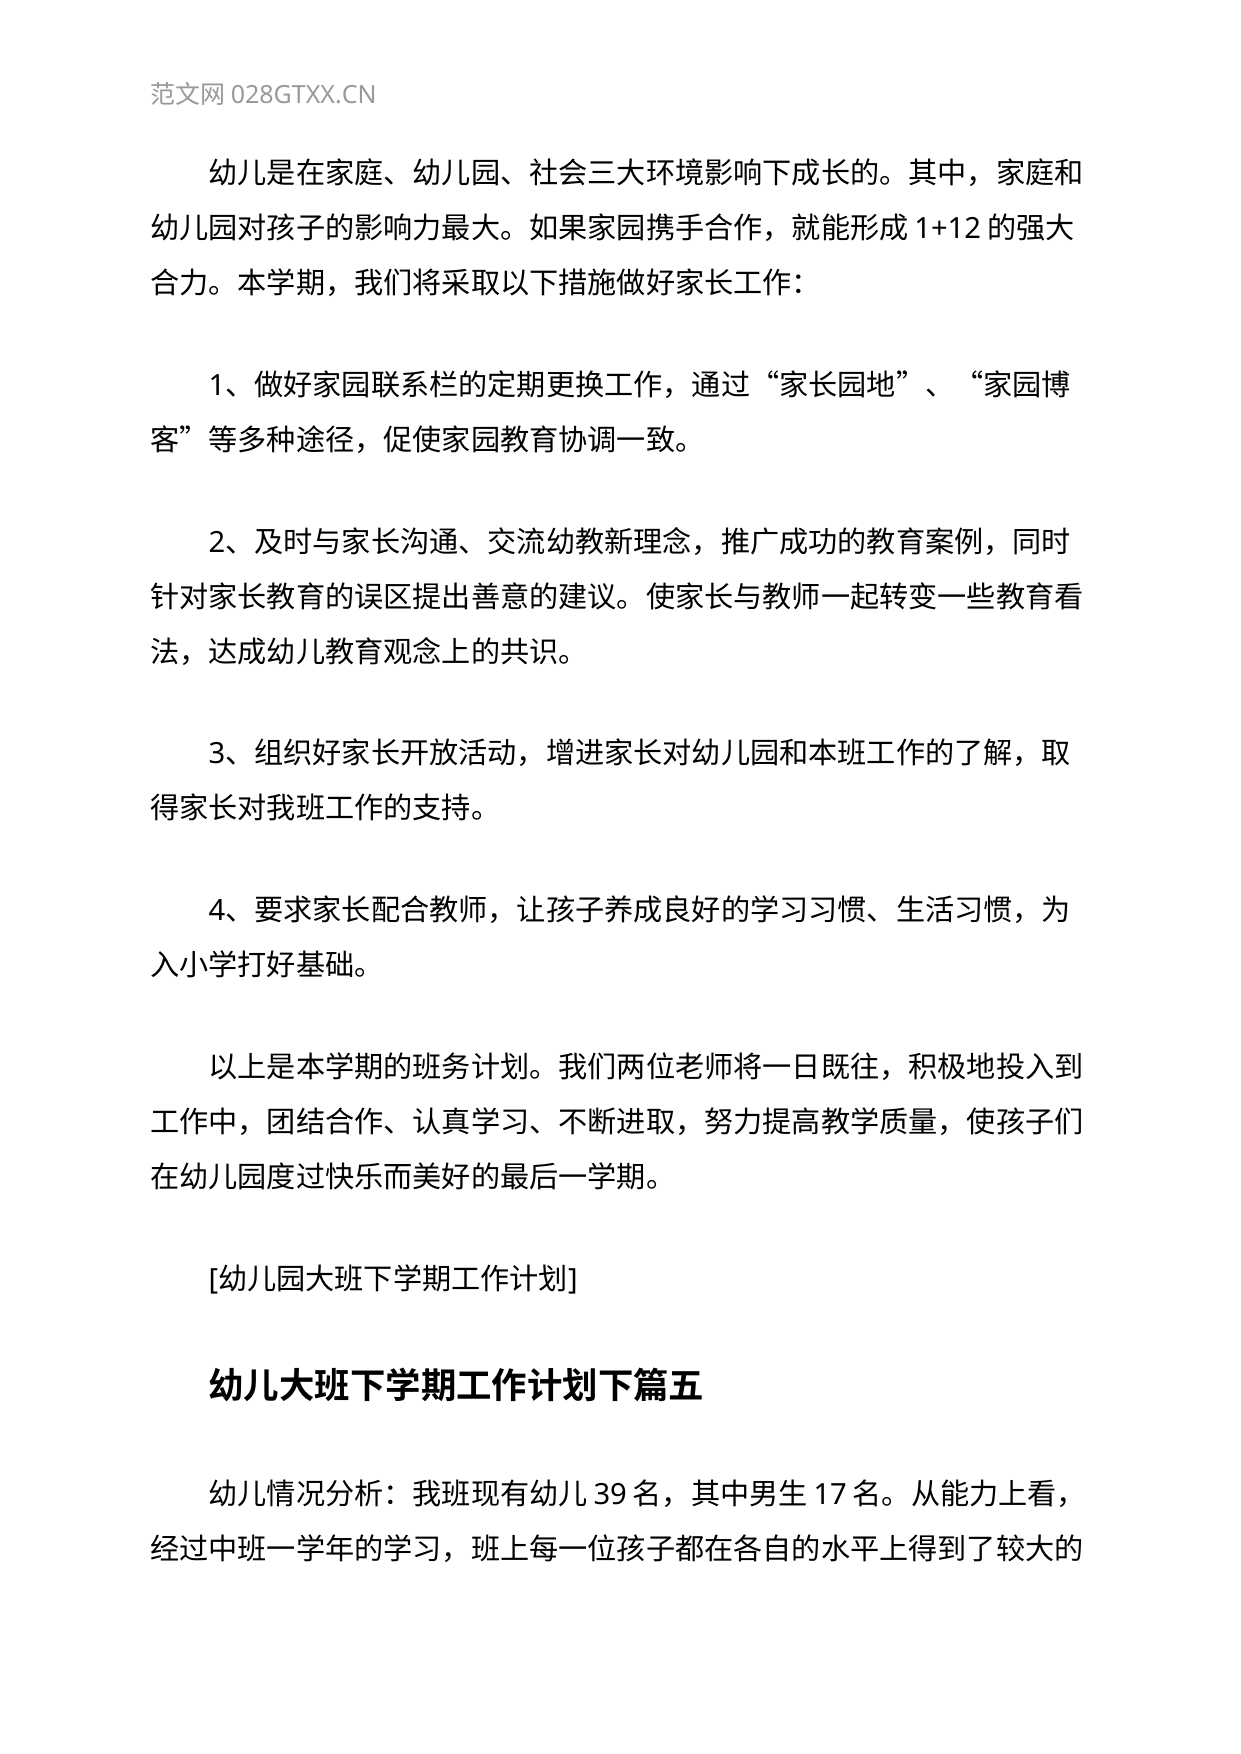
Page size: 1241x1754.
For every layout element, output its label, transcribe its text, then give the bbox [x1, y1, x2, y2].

text 幼儿大班下学期工作计划下篇五 [150, 1357, 1090, 1408]
text 幼儿是在家庭、幼儿园、社会三大环境影响下成长的。其中，家庭和幼儿园对孩子的影响力最大。如果家园携手合作，就能形成1+12的强大合力。本学期，我们将采取以下措施做好家长工作： [150, 150, 1090, 302]
text 4、要求家长配合教师，让孩子养成良好的学习习惯、生活习惯，为入小学打好基础。 [150, 887, 1090, 984]
text 以上是本学期的班务计划。我们两位老师将一日既往，积极地投入到工作中，团结合作、认真学习、不断进取，努力提高教学质量，使孩子们在幼儿园度过快乐而美好的最后一学期。 [150, 1044, 1090, 1196]
text 3、组织好家长开放活动，增进家长对幼儿园和本班工作的了解，取得家长对我班工作的支持。 [150, 730, 1090, 827]
text [幼儿园大班下学期工作计划] [150, 1255, 1090, 1298]
text 1、做好家园联系栏的定期更换工作，通过“家长园地”、“家园博客”等多种途径，促使家园教育协调一致。 [150, 362, 1090, 459]
text 2、及时与家长沟通、交流幼教新理念，推广成功的教育案例，同时针对家长教育的误区提出善意的建议。使家长与教师一起转变一些教育看法，达成幼儿教育观念上的共识。 [150, 518, 1090, 671]
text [150, 1471, 1090, 1568]
